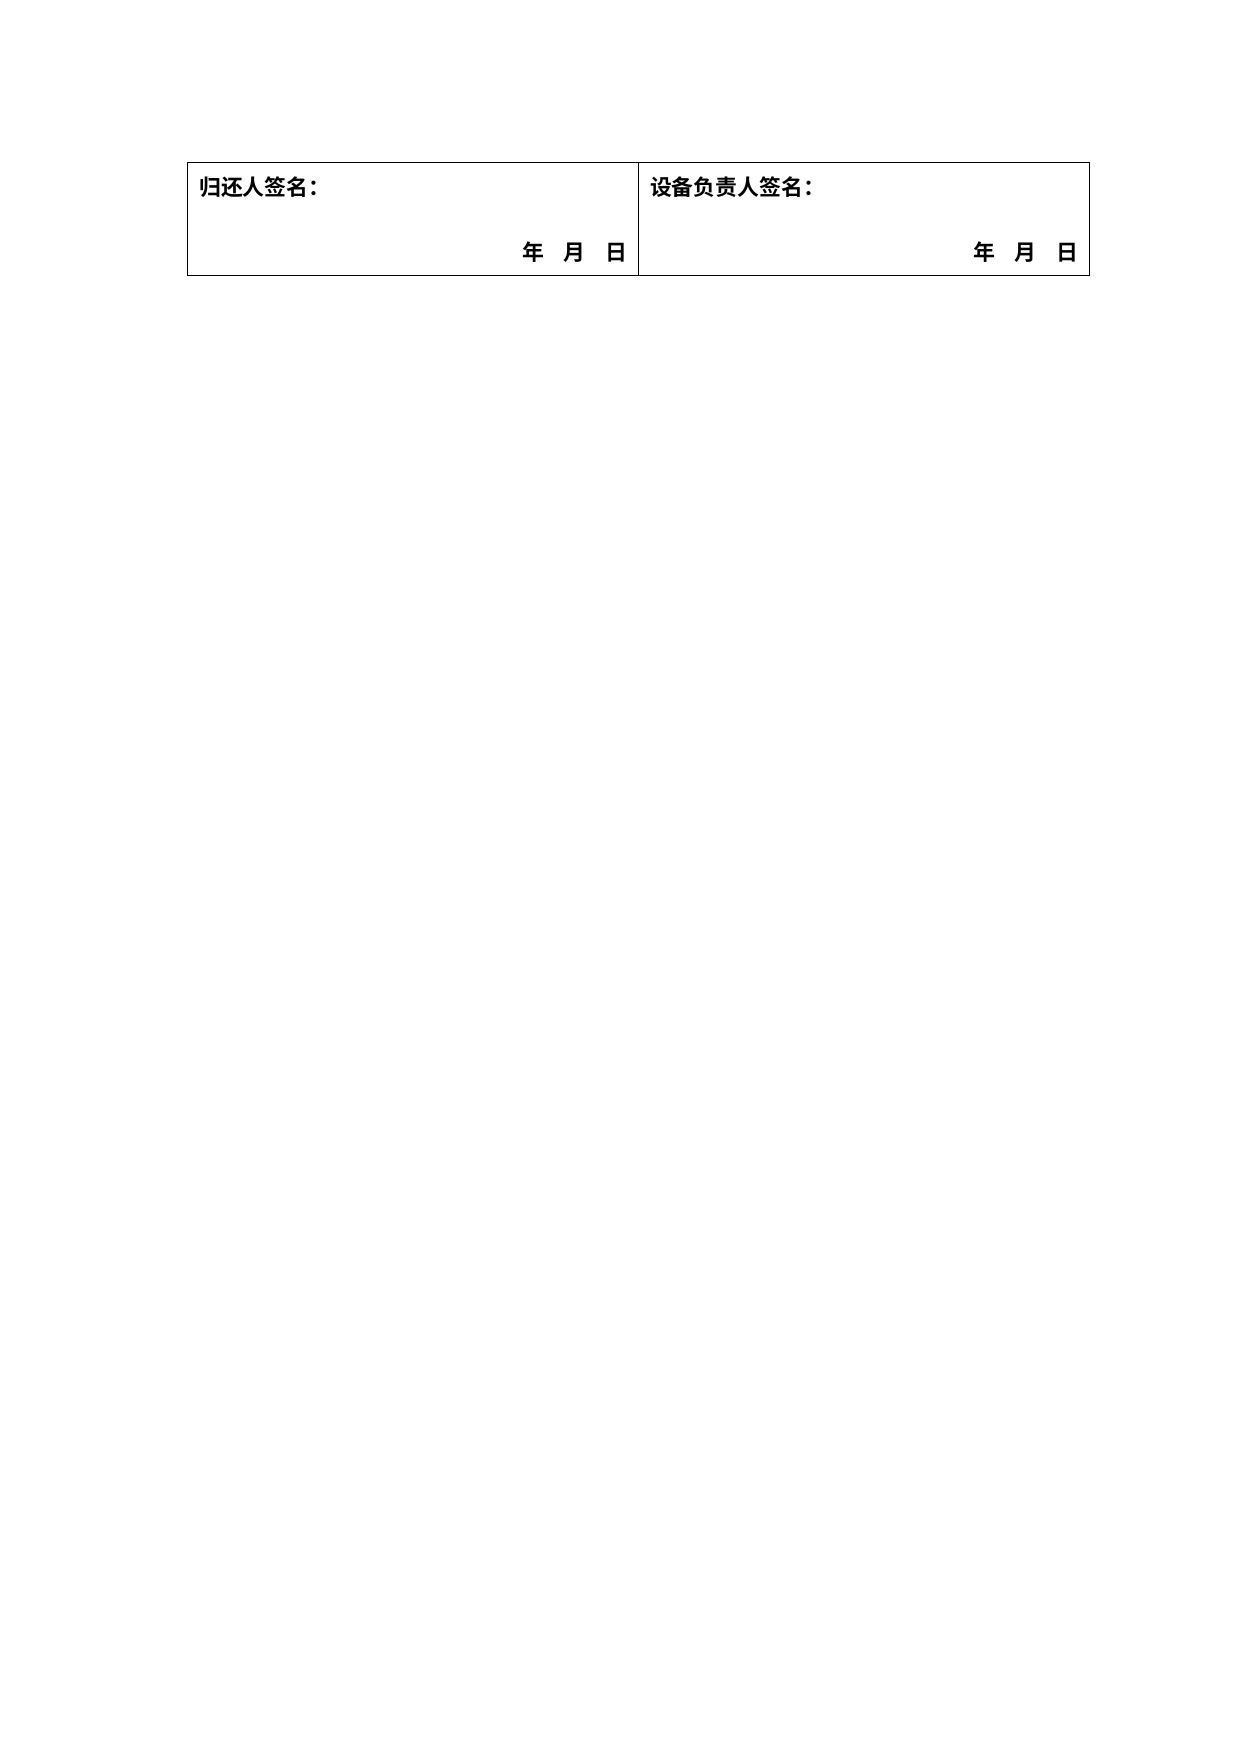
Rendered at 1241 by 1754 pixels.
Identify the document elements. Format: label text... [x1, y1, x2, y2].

table_cell 归还人签名： 年 月 日 [188, 163, 638, 275]
table_cell 设备负责人签名： 年 月 日 [639, 163, 1089, 275]
